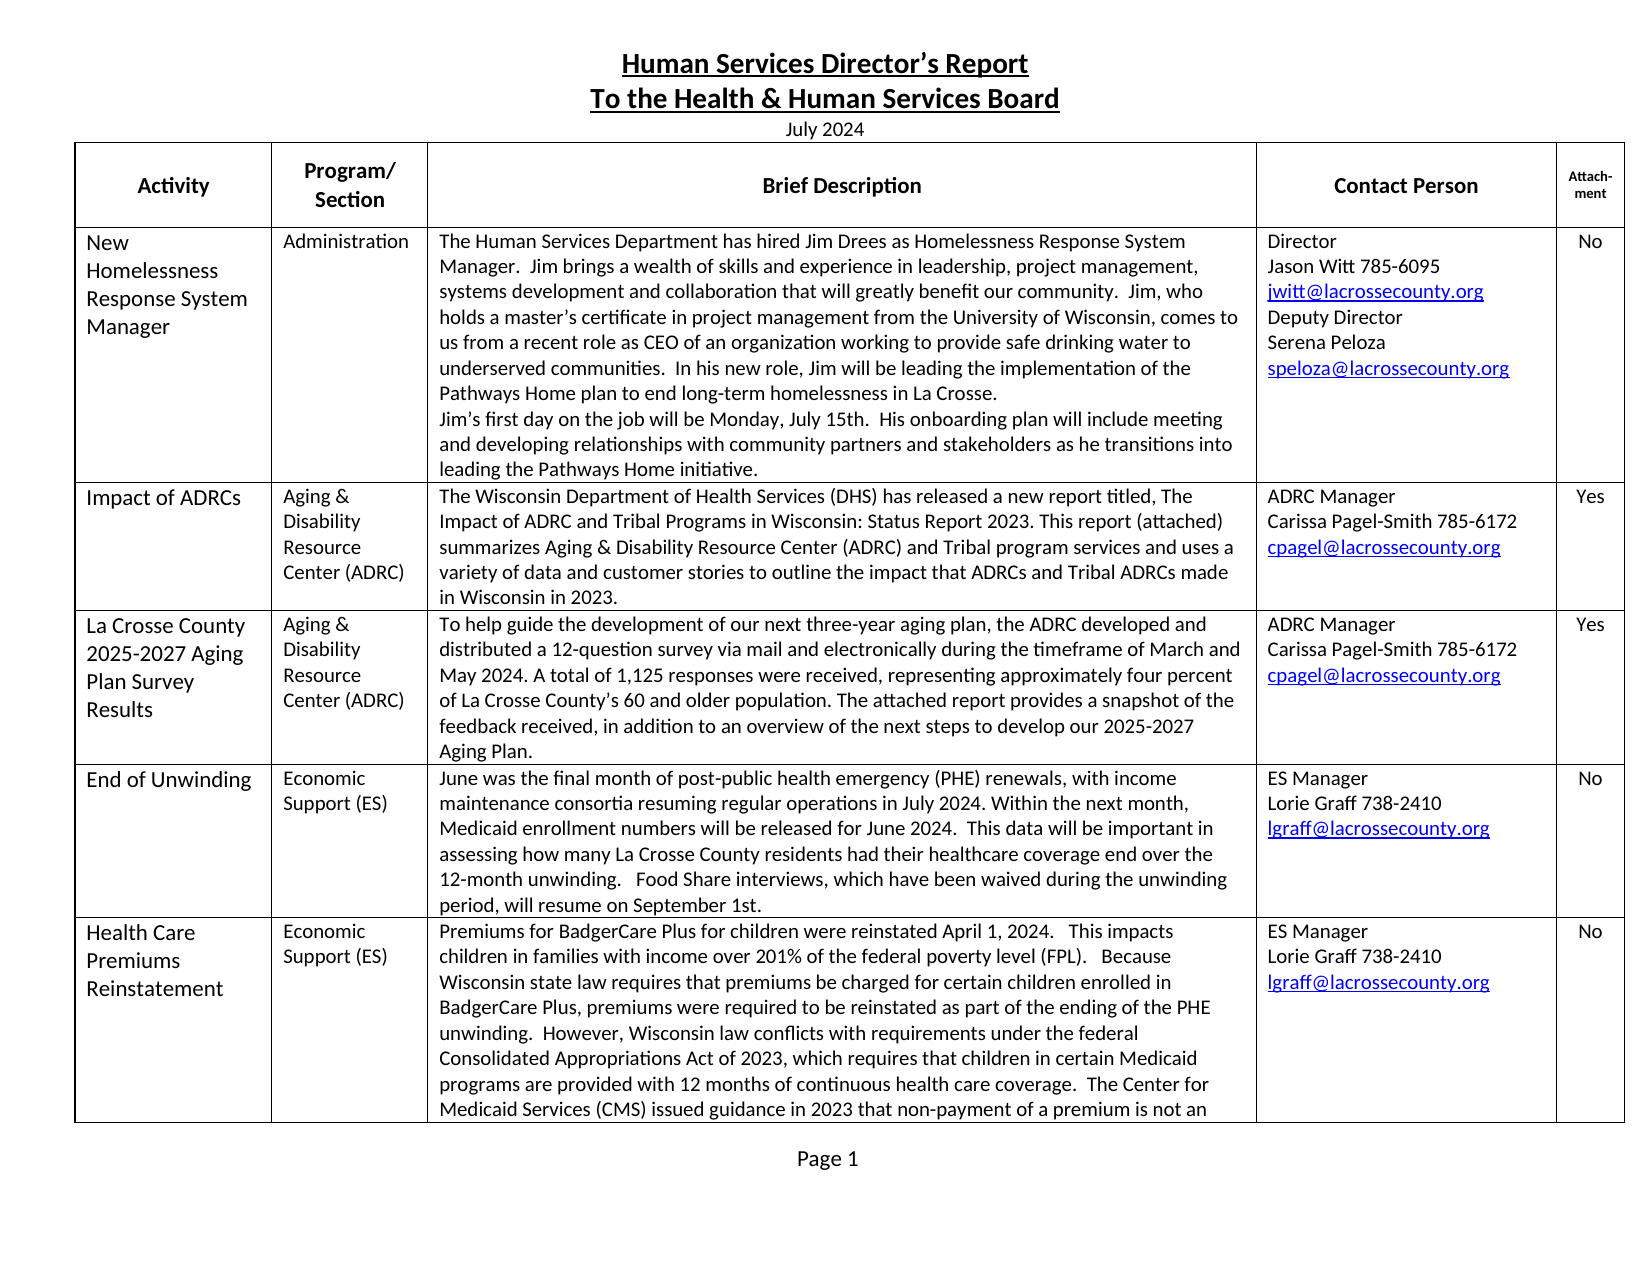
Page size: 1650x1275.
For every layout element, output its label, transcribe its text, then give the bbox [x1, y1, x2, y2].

table_cell End of Unwinding [76, 765, 271, 917]
table_cell No [1557, 228, 1624, 482]
table_cell Administration [272, 228, 427, 482]
table_cell The Wisconsin Department of Health Services (DHS) has released a new report titled, The Impact of ADRC and Tribal Programs in Wisconsin: Status Report 2023. This report (attached) summarizes Aging & Disability Resource Center (ADRC) and Tribal program services and uses a variety of data and customer stories to outline the impact that ADRCs and Tribal ADRCs made in Wisconsin in 2023. [428, 483, 1256, 610]
text Human Services Director’s Report [75, 45, 1575, 81]
table_header Activity [76, 143, 271, 227]
text To the Health & Human Services Board [75, 81, 1575, 116]
table_cell ADRC Manager Carissa Pagel-Smith 785-6172 cpagel@lacrossecounty.org [1257, 483, 1556, 610]
table_cell June was the final month of post-public health emergency (PHE) renewals, with income maintenance consortia resuming regular operations in July 2024. Within the next month, Medicaid enrollment numbers will be released for June 2024. This data will be important in assessing how many La Crosse County residents had their healthcare coverage end over the 12-month unwinding. Food Share interviews, which have been waived during the unwinding period, will resume on September 1st. [428, 765, 1256, 917]
table_cell Aging & Disability Resource Center (ADRC) [272, 611, 427, 764]
table_cell Health Care Premiums Reinstatement [76, 918, 271, 1122]
table_header Contact Person [1257, 143, 1556, 227]
table_header Attach- ment [1557, 143, 1624, 227]
table_cell Aging & Disability Resource Center (ADRC) [272, 483, 427, 610]
table_cell Economic Support (ES) [272, 918, 427, 1122]
table_cell Yes [1557, 611, 1624, 764]
table_cell Director Jason Witt 785-6095 jwitt@lacrossecounty.org Deputy Director Serena Peloza speloza@lacrossecounty.org [1257, 228, 1556, 482]
table_cell Impact of ADRCs [76, 483, 271, 610]
table_header Brief Description [428, 143, 1256, 227]
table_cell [1257, 918, 1556, 1122]
table_cell Economic Support (ES) [272, 765, 427, 917]
table_cell La Crosse County 2025-2027 Aging Plan Survey Results [76, 611, 271, 764]
table_cell The Human Services Department has hired Jim Drees as Homelessness Response System Manager. Jim brings a wealth of skills and experience in leadership, project management, systems development and collaboration that will greatly benefit our community. Jim, who holds a master’s certificate in project management from the University of Wisconsin, comes to us from a recent role as CEO of an organization working to provide safe drinking water to underserved communities. In his new role, Jim will be leading the implementation of the Pathways Home plan to end long-term homelessness in La Crosse. Jim’s first day on the job will be Monday, July 15th. His onboarding plan will include meeting and developing relationships with community partners and stakeholders as he transitions into leading the Pathways Home initiative. [428, 228, 1256, 482]
table_header Program/ Section [272, 143, 427, 227]
table_cell Yes [1557, 483, 1624, 610]
table_cell ES Manager Lorie Graff 738-2410 lgraff@lacrossecounty.org [1257, 765, 1556, 917]
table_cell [428, 918, 1256, 1122]
table_cell To help guide the development of our next three-year aging plan, the ADRC developed and distributed a 12-question survey via mail and electronically during the timeframe of March and May 2024. A total of 1,125 responses were received, representing approximately four percent of La Crosse County’s 60 and older population. The attached report provides a snapshot of the feedback received, in addition to an overview of the next steps to develop our 2025-2027 Aging Plan. [428, 611, 1256, 764]
table_cell ADRC Manager Carissa Pagel-Smith 785-6172 cpagel@lacrossecounty.org [1257, 611, 1556, 764]
table_cell New Homelessness Response System Manager [76, 228, 271, 482]
text July 2024 [75, 116, 1575, 142]
table_cell No [1557, 918, 1624, 1122]
table_cell No [1557, 765, 1624, 917]
